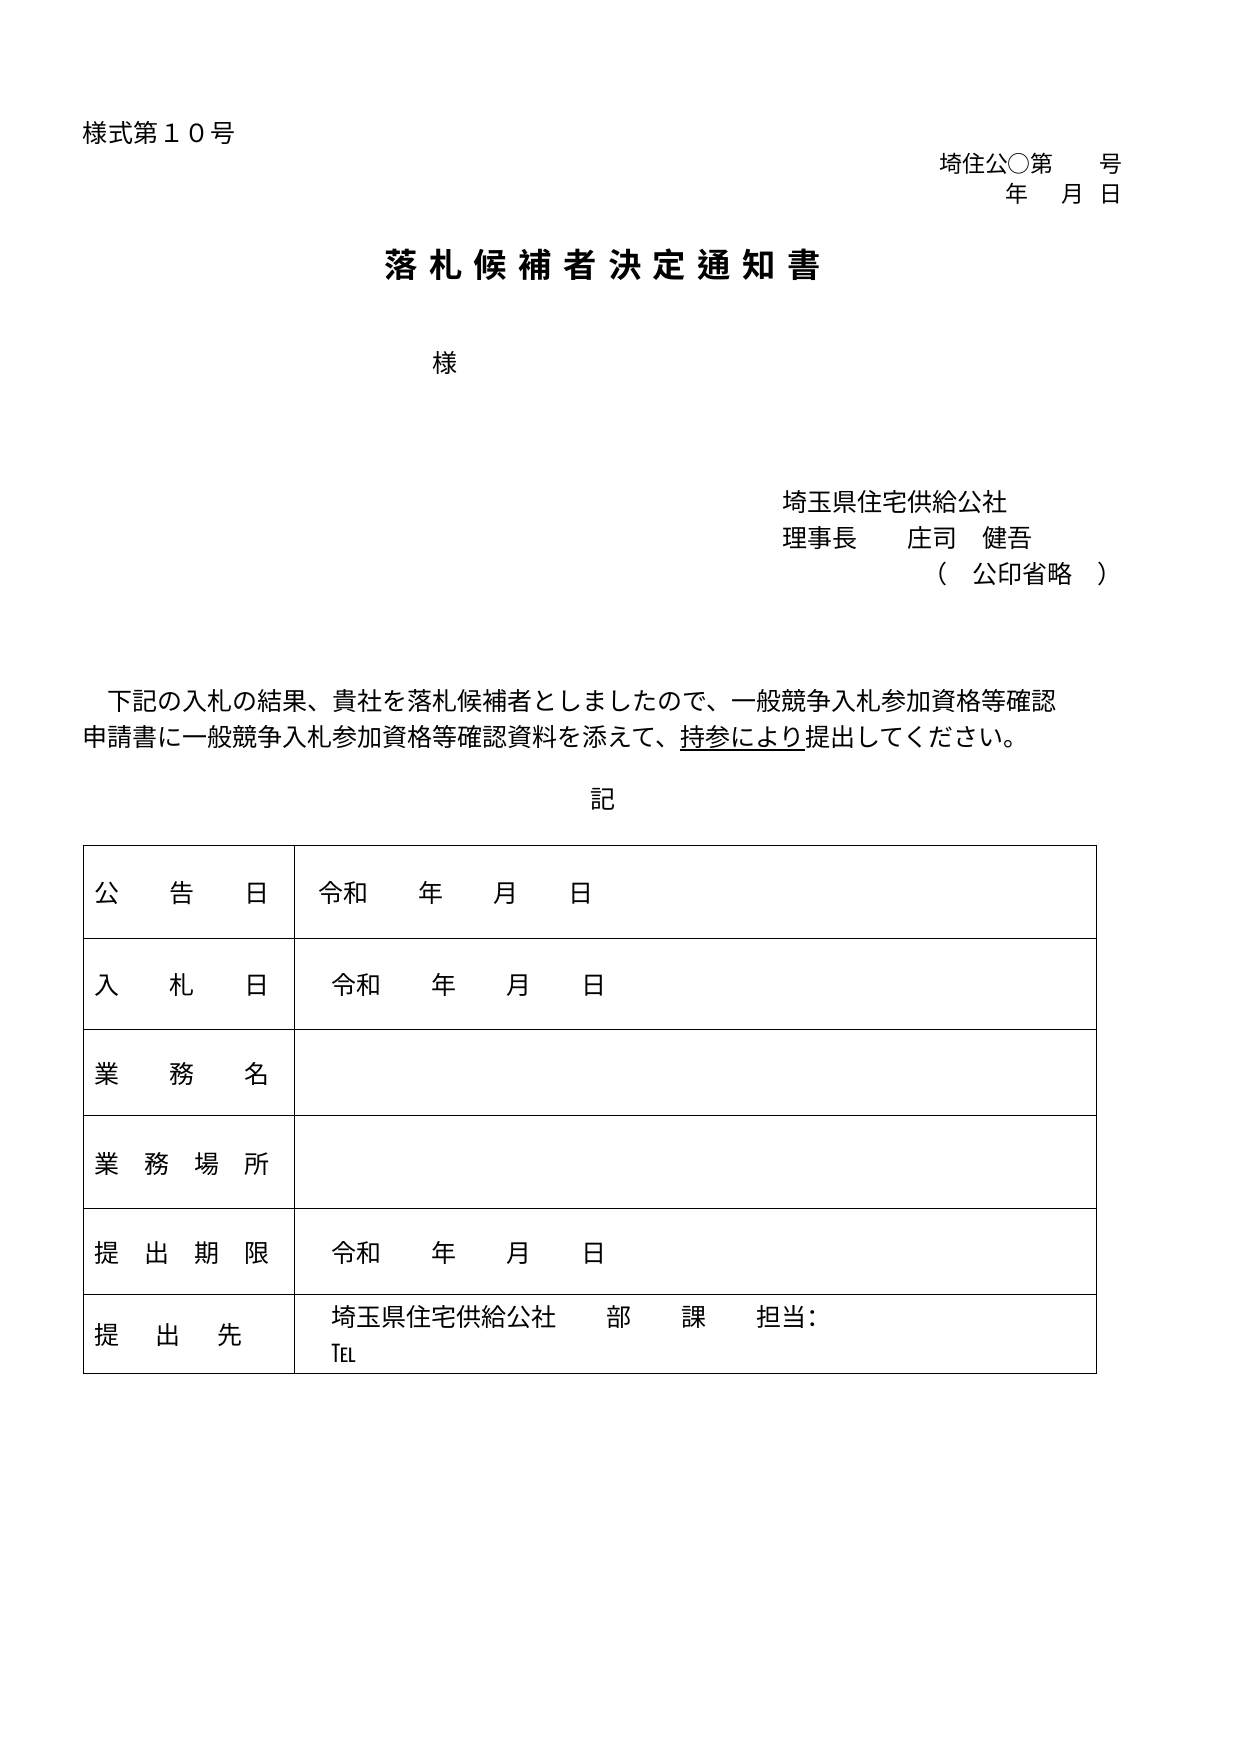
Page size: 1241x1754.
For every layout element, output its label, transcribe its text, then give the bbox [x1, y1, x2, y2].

table_cell 業 務 場 所 [84, 1116, 294, 1208]
text （ 公印省略 ） [83, 555, 1122, 591]
table_cell 埼玉県住宅供給公社 部 課 担当： ℡ [295, 1295, 1096, 1373]
table_cell 入 札 日 [84, 939, 294, 1029]
table_header 令和 年 月 日 [295, 846, 1096, 938]
text 理事長 庄司 健吾 [83, 519, 1122, 555]
table_cell [295, 1030, 1096, 1115]
text 埼玉県住宅供給公社 [83, 482, 1122, 519]
text 様式第１０号 [83, 118, 1122, 148]
text 埼住公○第 号 [83, 148, 1122, 178]
table_cell 令和 年 月 日 [295, 939, 1096, 1029]
text 記 [83, 784, 1122, 814]
table_cell 業 務 名 [84, 1030, 294, 1115]
table_cell 提 出 先 [84, 1295, 294, 1373]
text 様 [83, 344, 1122, 380]
table_header 公 告 日 [84, 846, 294, 938]
text 下記の入札の結果、貴社を落札候補者としましたので、一般競争入札参加資格等確認 [83, 681, 1122, 718]
table_cell 提 出 期 限 [84, 1209, 294, 1294]
text 申請書に一般競争入札参加資格等確認資料を添えて、持参により提出してください。 [83, 718, 1122, 754]
text 年 月 日 [83, 178, 1122, 209]
table_cell 令和 年 月 日 [295, 1209, 1096, 1294]
table_cell [295, 1116, 1096, 1208]
text 落札候補者決定通知書 [83, 239, 1122, 287]
